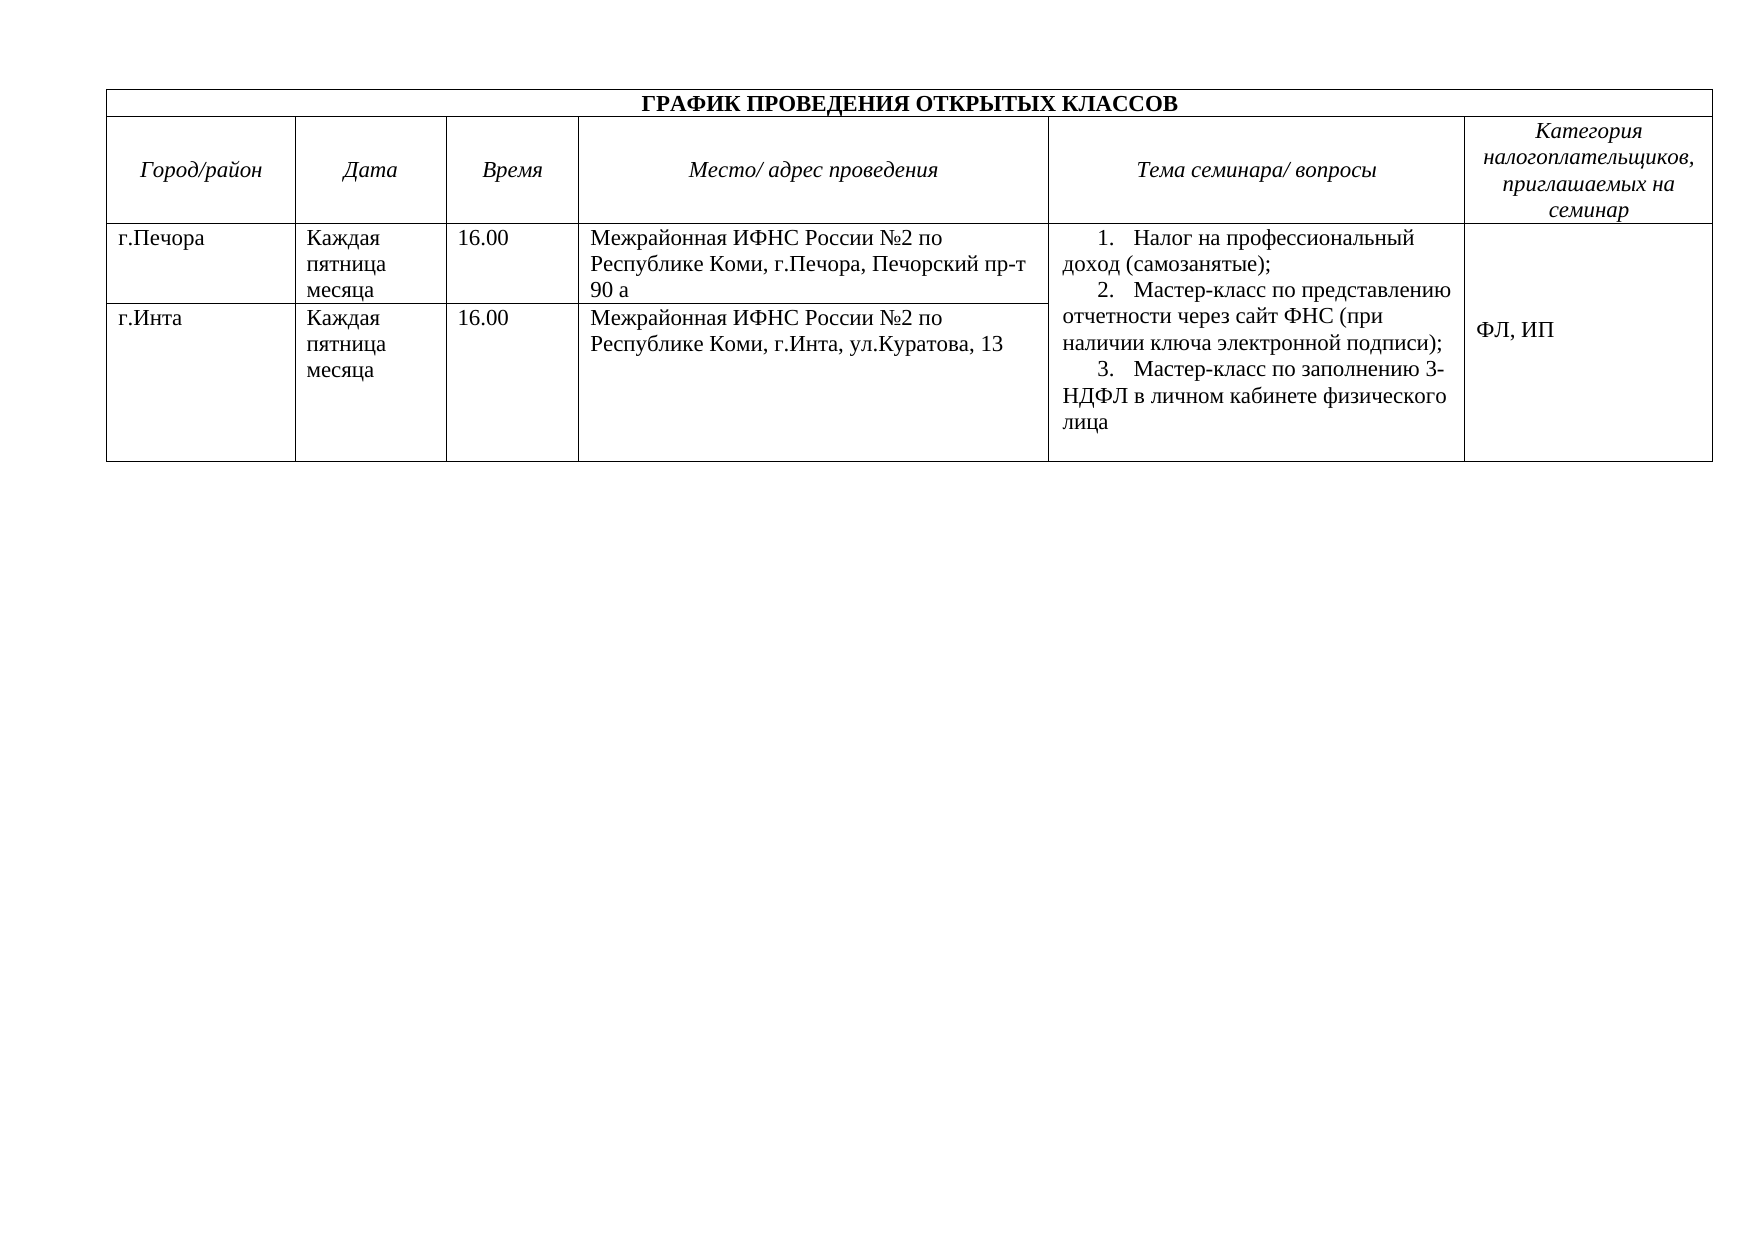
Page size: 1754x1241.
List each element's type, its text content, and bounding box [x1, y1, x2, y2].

table_cell ГРАФИК ПРОВЕДЕНИЯ ОТКРЫТЫХ КЛАССОВ [107, 90, 1712, 116]
table_cell Время [447, 117, 578, 222]
table_cell Категория налогоплательщиков, приглашаемых на семинар [1465, 117, 1712, 222]
table_cell Каждая пятница месяца [296, 304, 446, 461]
table_cell Межрайонная ИФНС России №2 по Республике Коми, г.Печора, Печорский пр-т 90 а [579, 224, 1048, 303]
table_cell ФЛ, ИП [1465, 224, 1712, 461]
table_cell г.Инта [107, 304, 295, 461]
table_cell г.Печора [107, 224, 295, 303]
table_cell Дата [296, 117, 446, 222]
table_cell Налог на профессиональный доход (самозанятые); Мастер-класс по представлению отчетности через сайт ФНС (при наличии ключа электронной подписи); Мастер-класс по заполнению 3-НДФЛ в личном кабинете физического лица [1049, 224, 1464, 461]
table_cell Город/район [107, 117, 295, 222]
table_cell Межрайонная ИФНС России №2 по Республике Коми, г.Инта, ул.Куратова, 13 [579, 304, 1048, 461]
table_cell 16.00 [447, 304, 578, 461]
table_cell Тема семинара/ вопросы [1049, 117, 1464, 222]
table_cell 16.00 [447, 224, 578, 303]
table_cell Место/ адрес проведения [579, 117, 1048, 222]
table_cell Каждая пятница месяца [296, 224, 446, 303]
